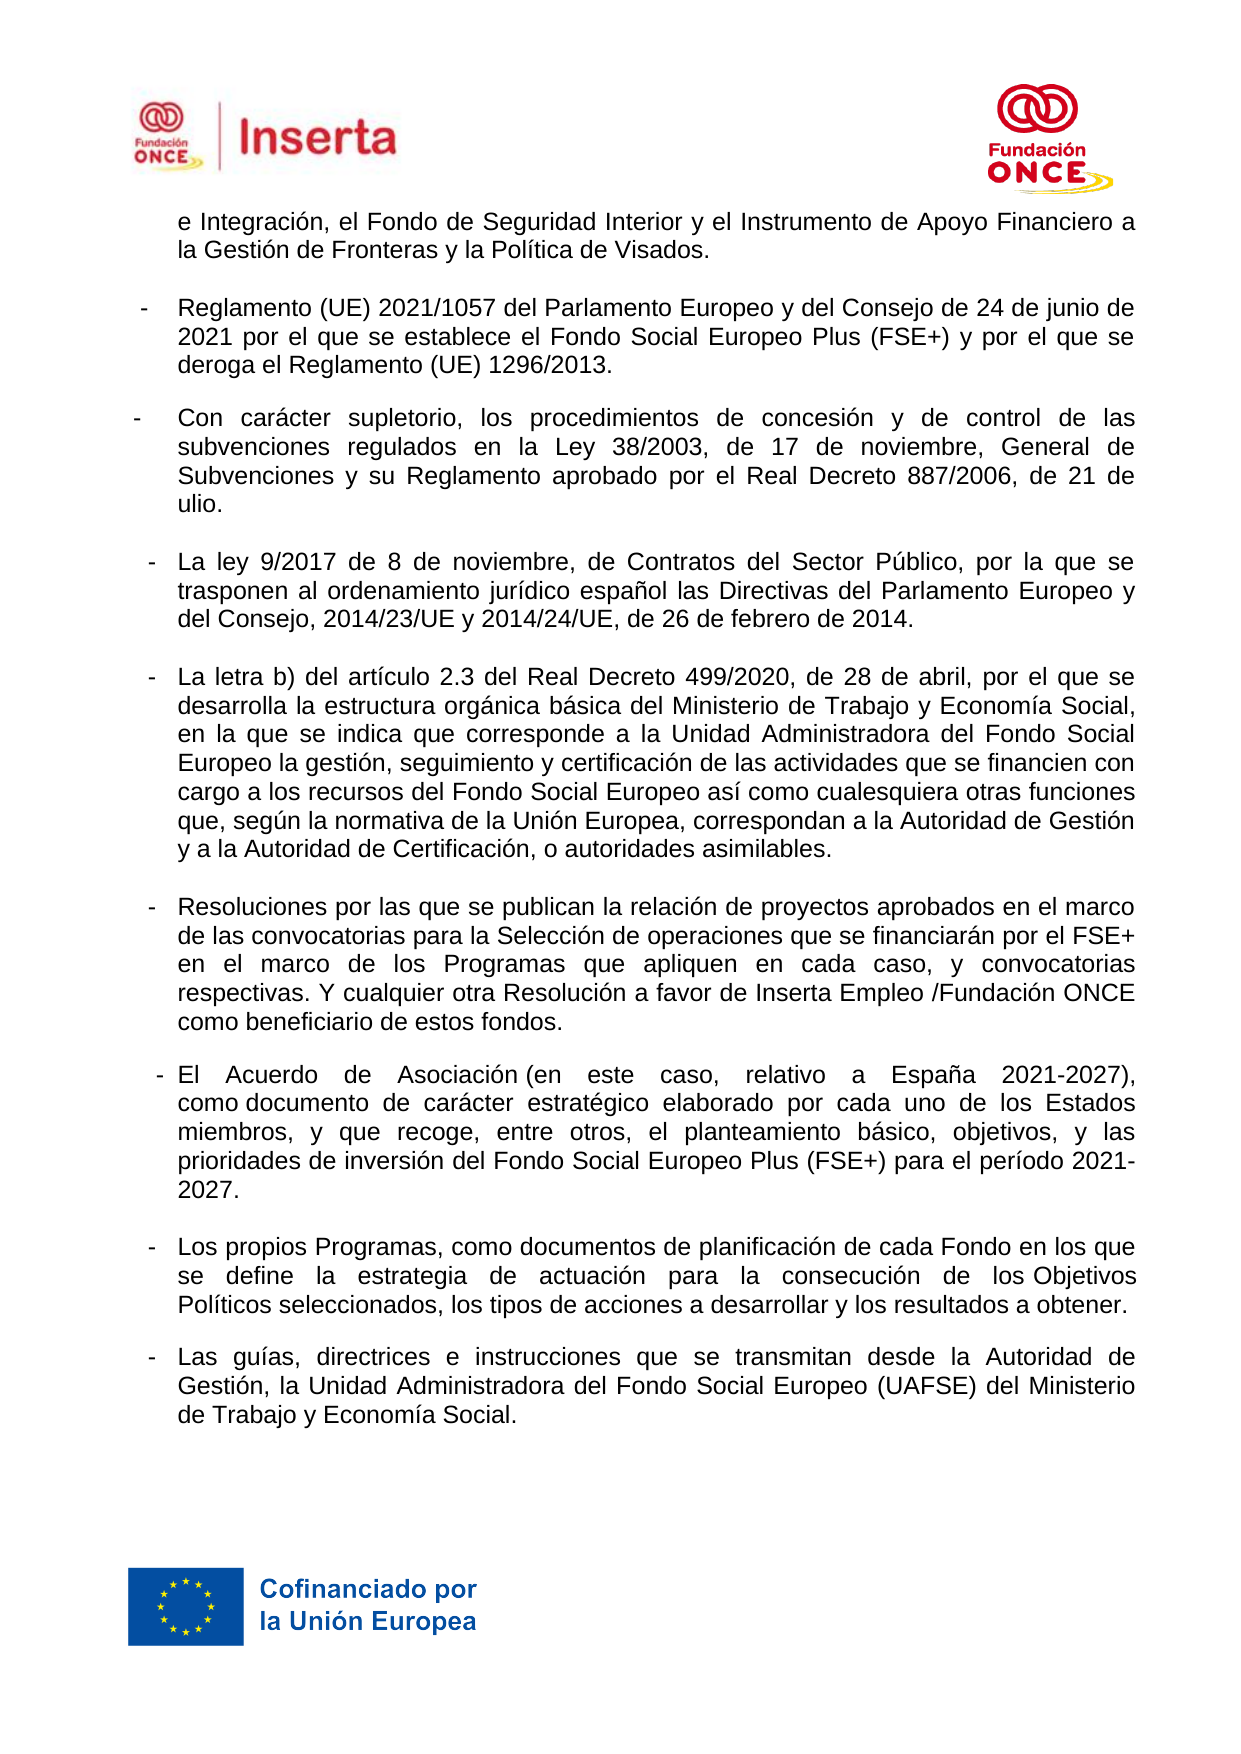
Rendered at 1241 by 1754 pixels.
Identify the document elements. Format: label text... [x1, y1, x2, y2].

list El Acuerdo de Asociación (en este caso, relativo a España 2021-2027), como documento de carácter estratégico elaborado por cada uno de los Estados miembros, y que recoge, entre otros, el planteamiento básico, objetivos, y las prioridades de inversión del Fondo Social Europeo Plus (FSE+) para el período 2021-2027. [156, 1060, 1137, 1203]
picture [111, 67, 412, 204]
picture [987, 84, 1114, 194]
list Con carácter supletorio, los procedimientos de concesión y de control de las subvenciones regulados en la Ley 38/2003, de 17 de noviembre, General de Subvenciones y su Reglamento aprobado por el Real Decreto 887/2006, de 21 de ulio. [133, 403, 1137, 518]
list Los propios Programas, como documentos de planificación de cada Fondo en los que se define la estrategia de actuación para la consecución de los Objetivos Políticos seleccionados, los tipos de acciones a desarrollar y los resultados a obtener. [148, 1232, 1137, 1318]
list La ley 9/2017 de 8 de noviembre, de Contratos del Sector Público, por la que se trasponen al ordenamiento jurídico español las Directivas del Parlamento Europeo y del Consejo, 2014/23/UE y 2014/24/UE, de 26 de febrero de 2014. [148, 547, 1137, 633]
list Reglamento (UE) 2021/1057 del Parlamento Europeo y del Consejo de 24 de junio de 2021 por el que se establece el Fondo Social Europeo Plus (FSE+) y por el que se deroga el Reglamento (UE) 1296/2013. [140, 293, 1137, 379]
list La letra b) del artículo 2.3 del Real Decreto 499/2020, de 28 de abril, por el que se desarrolla la estructura orgánica básica del Ministerio de Trabajo y Economía Social, en la que se indica que corresponde a la Unidad Administradora del Fondo Social Europeo la gestión, seguimiento y certificación de las actividades que se financien con cargo a los recursos del Fondo Social Europeo así como cualesquiera otras funciones que, según la normativa de la Unión Europea, correspondan a la Autoridad de Gestión y a la Autoridad de Certificación, o autoridades asimilables. [148, 662, 1137, 863]
list Las guías, directrices e instrucciones que se transmitan desde la Autoridad de Gestión, la Unidad Administradora del Fondo Social Europeo (UAFSE) del Ministerio de Trabajo y Economía Social. [148, 1342, 1137, 1429]
list Resoluciones por las que se publican la relación de proyectos aprobados en el marco de las convocatorias para la Selección de operaciones que se financiarán por el FSE+ en el marco de los Programas que apliquen en cada caso, y convocatorias respectivas. Y cualquier otra Resolución a favor de Inserta Empleo /Fundación ONCE como beneficiario de estos fondos. [148, 892, 1137, 1036]
picture [123, 1563, 538, 1651]
